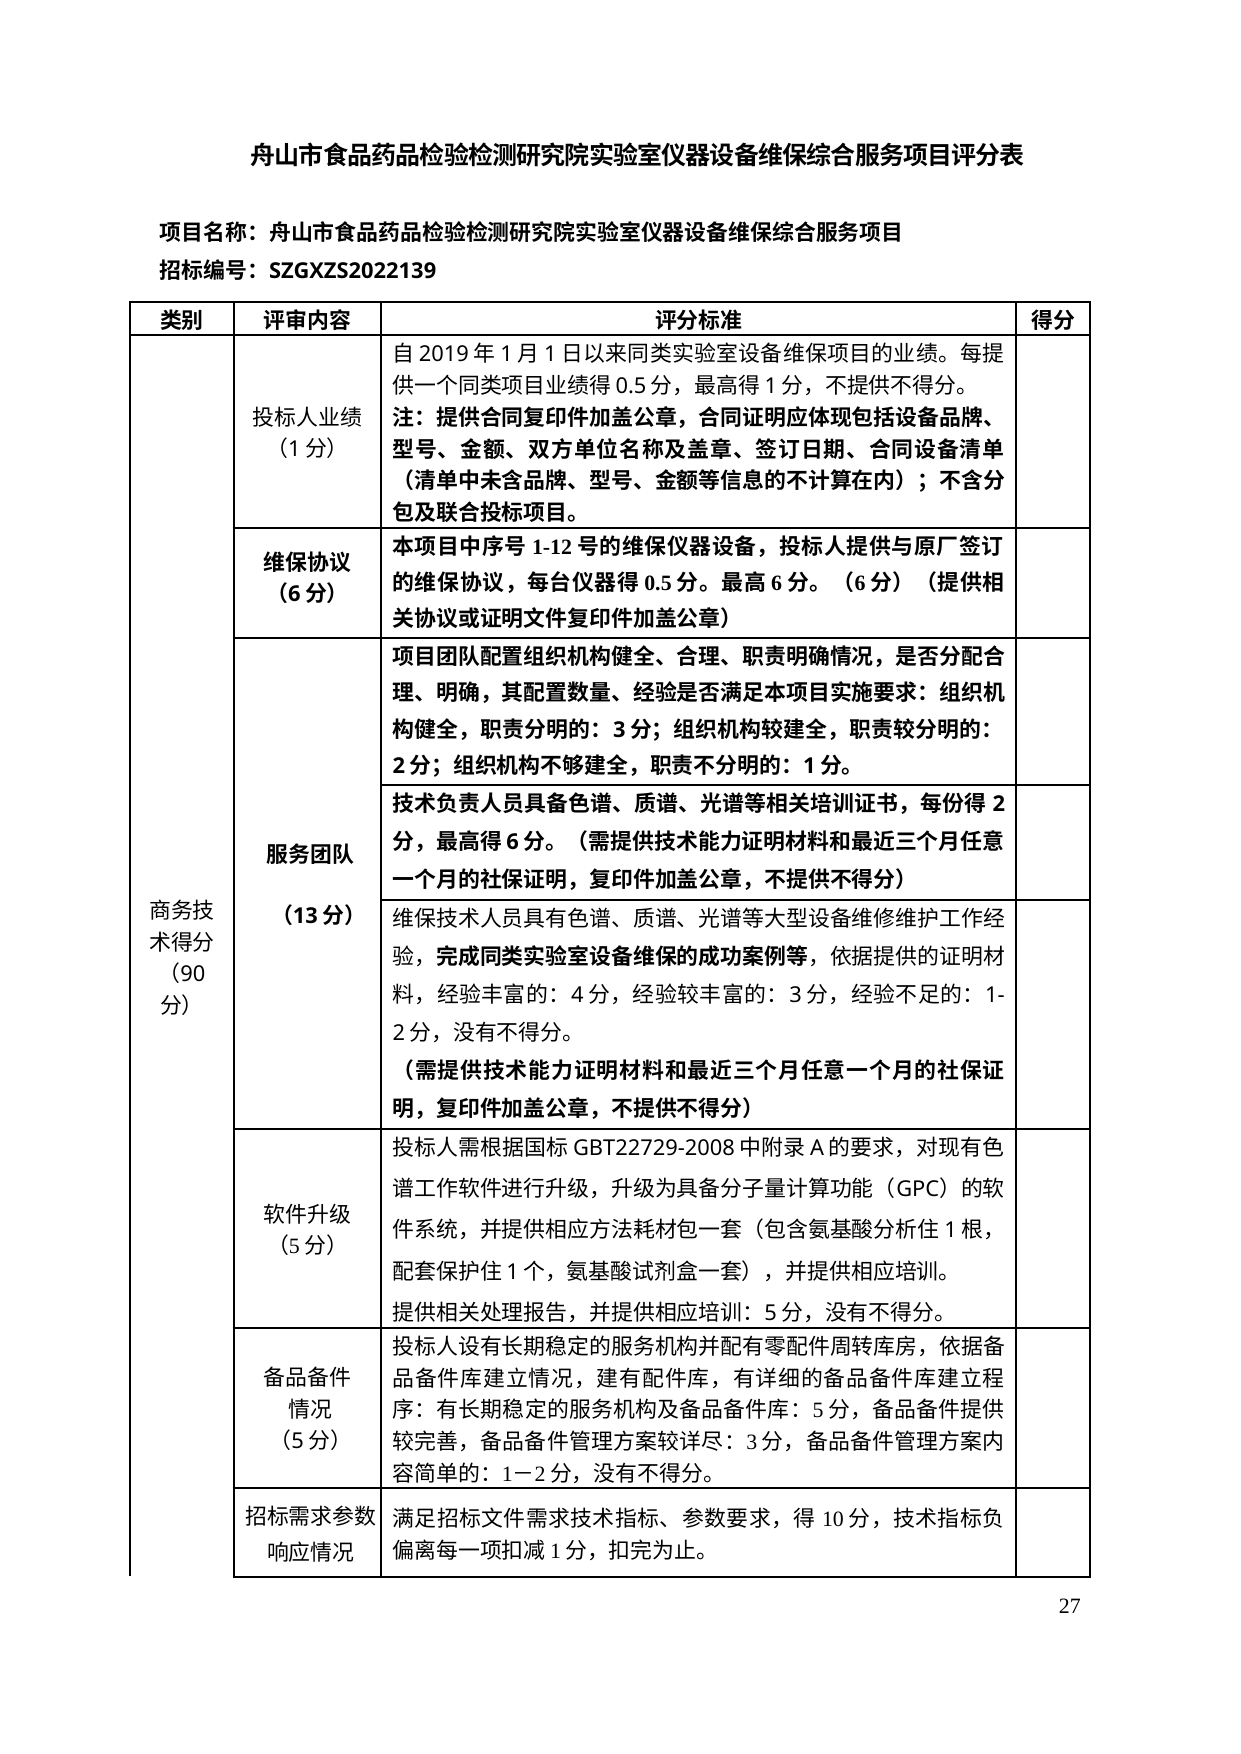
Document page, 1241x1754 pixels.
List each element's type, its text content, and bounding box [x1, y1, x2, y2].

table_cell 招标需求参数响应情况 （10分） [235, 1489, 380, 1576]
table_cell [1017, 639, 1089, 783]
table_cell [1017, 1329, 1089, 1487]
table_header 得分 [1017, 303, 1089, 334]
table_cell 投标人设有长期稳定的服务机构并配有零配件周转库房，依据备品备件库建立情况，建有配件库，有详细的备品备件库建立程序：有长期稳定的服务机构及备品备件库：5分，备品备件提供较完善，备品备件管理方案较详尽：3分，备品备件管理方案内容简单的：1－2分，没有不得分。 [382, 1329, 1015, 1487]
text 项目名称：舟山市食品药品检验检测研究院实验室仪器设备维保综合服务项目 [159, 215, 1116, 247]
table_cell [1017, 529, 1089, 637]
table_cell 投标人业绩（1分） [235, 336, 380, 527]
table_cell 自2019年1月1日以来同类实验室设备维保项目的业绩。每提供一个同类项目业绩得0.5分，最高得1分，不提供不得分。 注：提供合同复印件加盖公章，合同证明应体现包括设备品牌、型号、金额、双方单位名称及盖章、签订日期、合同设备清单（清单中未含品牌、型号、金额等信息的不计算在内）；不含分包及联合投标项目。 [382, 336, 1015, 527]
table_cell 服务团队 （13分） [235, 639, 380, 1128]
table_cell 投标人需根据国标GBT22729-2008中附录A的要求，对现有色谱工作软件进行升级，升级为具备分子量计算功能（GPC）的软件系统，并提供相应方法耗材包一套（包含氨基酸分析住1根，配套保护住1个，氨基酸试剂盒一套），并提供相应培训。 提供相关处理报告，并提供相应培训：5分，没有不得分。 [382, 1130, 1015, 1327]
table_cell [1017, 336, 1089, 527]
table_cell 维保技术人员具有色谱、质谱、光谱等大型设备维修维护工作经验，完成同类实验室设备维保的成功案例等，依据提供的证明材料，经验丰富的：4分，经验较丰富的：3分，经验不足的：1-2分，没有不得分。 （需提供技术能力证明材料和最近三个月任意一个月的社保证明，复印件加盖公章，不提供不得分） [382, 901, 1015, 1128]
table_cell [1017, 901, 1089, 1128]
table_header 评分标准 [382, 303, 1015, 334]
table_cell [382, 1489, 1015, 1576]
table_cell 技术负责人员具备色谱、质谱、光谱等相关培训证书，每份得2分，最高得6分。（需提供技术能力证明材料和最近三个月任意一个月的社保证明，复印件加盖公章，不提供不得分） [382, 786, 1015, 899]
table_header 类别 [131, 303, 233, 334]
text 舟山市食品药品检验检测研究院实验室仪器设备维保综合服务项目评分表 [159, 136, 1116, 172]
text 招标编号：SZGXZS2022139 [159, 253, 1116, 285]
table_cell 本项目中序号1-12号的维保仪器设备，投标人提供与原厂签订的维保协议，每台仪器得0.5分。最高6分。（6分）（提供相关协议或证明文件复印件加盖公章） [382, 529, 1015, 637]
table_cell [1017, 1489, 1089, 1576]
table_cell [1017, 786, 1089, 899]
table_cell 维保协议 （6分） [235, 529, 380, 637]
table_cell 商务技术得分 （90分） [131, 336, 233, 1576]
table_cell 项目团队配置组织机构健全、合理、职责明确情况，是否分配合理、明确，其配置数量、经验是否满足本项目实施要求：组织机构健全，职责分明的：3分；组织机构较建全，职责较分明的：2分；组织机构不够建全，职责不分明的：1分。 [382, 639, 1015, 783]
table_header 评审内容 [235, 303, 380, 334]
table_cell [1017, 1130, 1089, 1327]
table_cell 备品备件 情况 （5分） [235, 1329, 380, 1487]
table_cell 软件升级 （5分） [235, 1130, 380, 1327]
